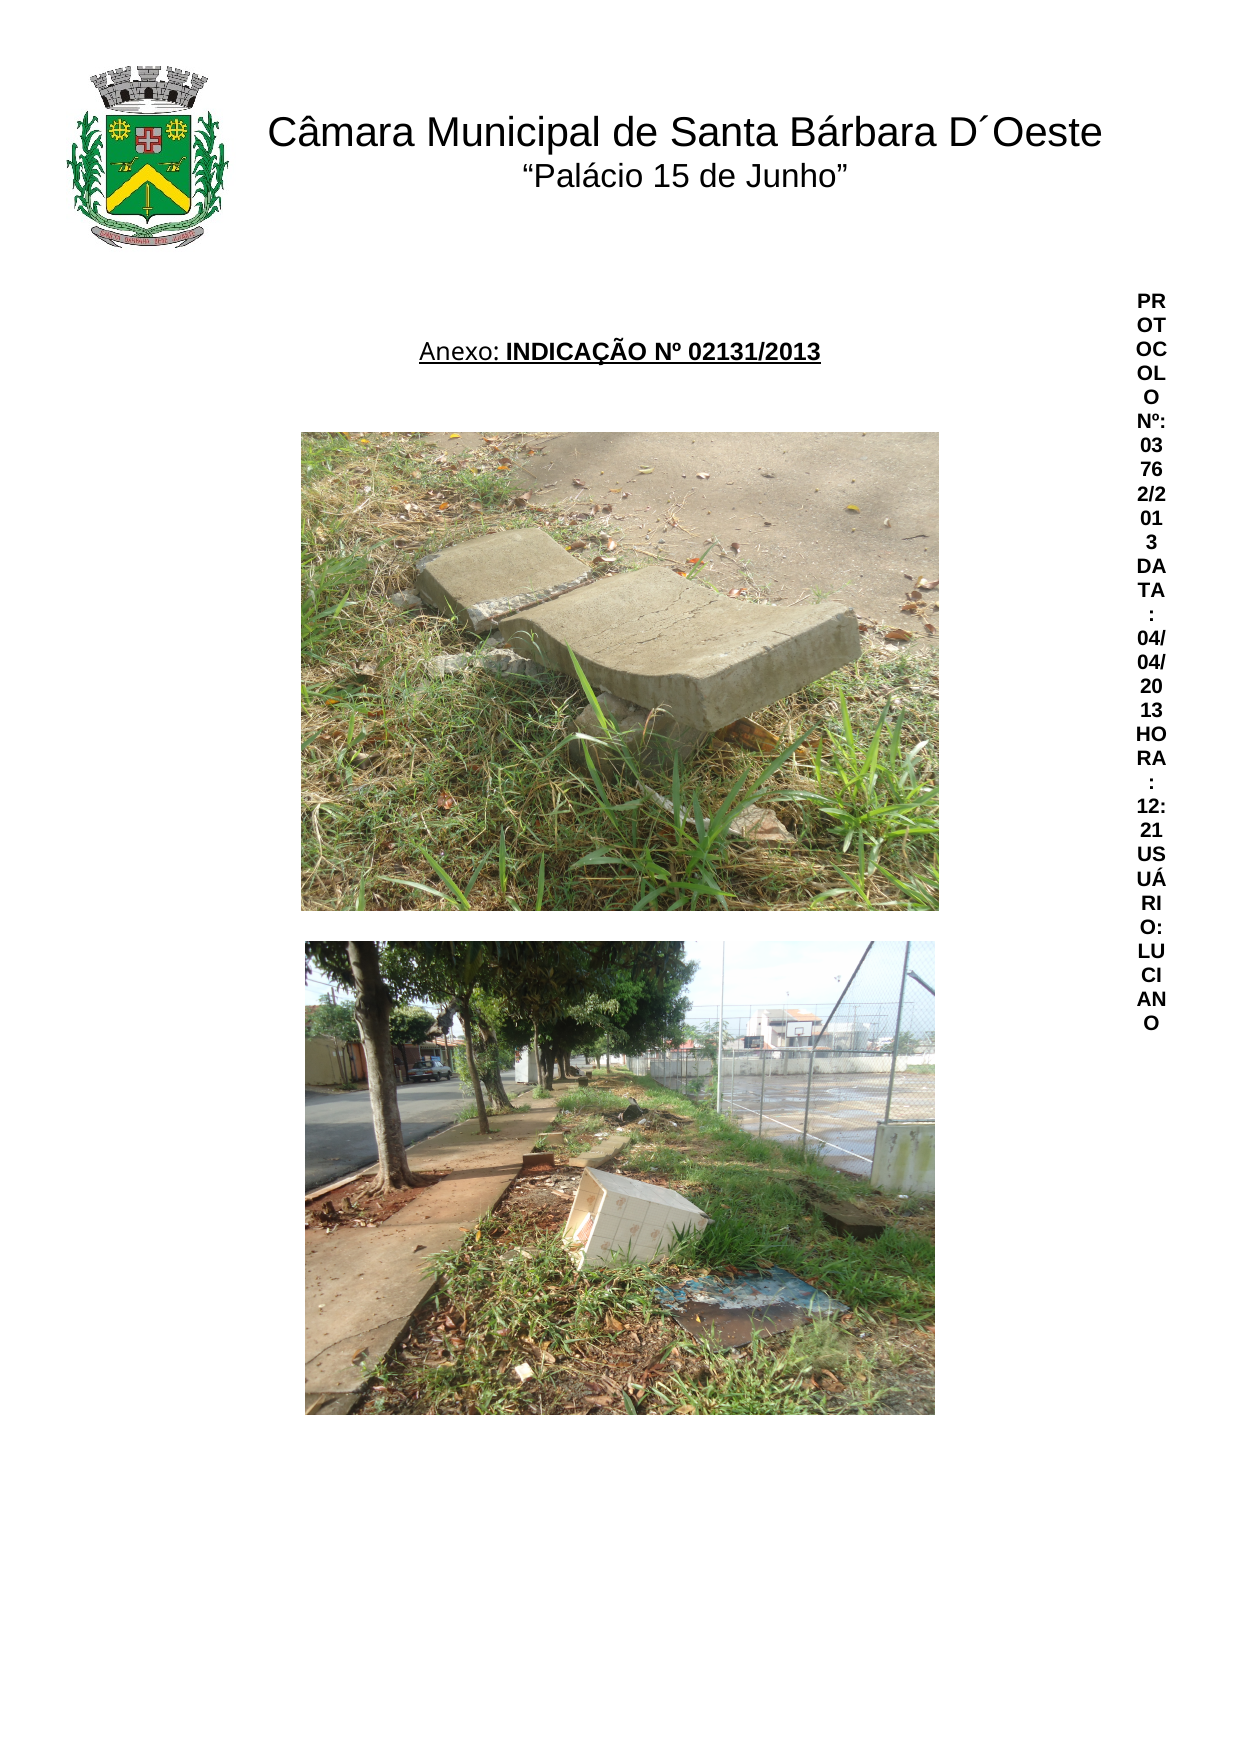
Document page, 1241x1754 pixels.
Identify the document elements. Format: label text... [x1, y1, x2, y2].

picture [305, 941, 935, 1415]
title Anexo: INDICAÇÃO Nº 02131/2013 [177, 334, 1063, 368]
picture [301, 432, 939, 911]
picture [66, 66, 236, 255]
